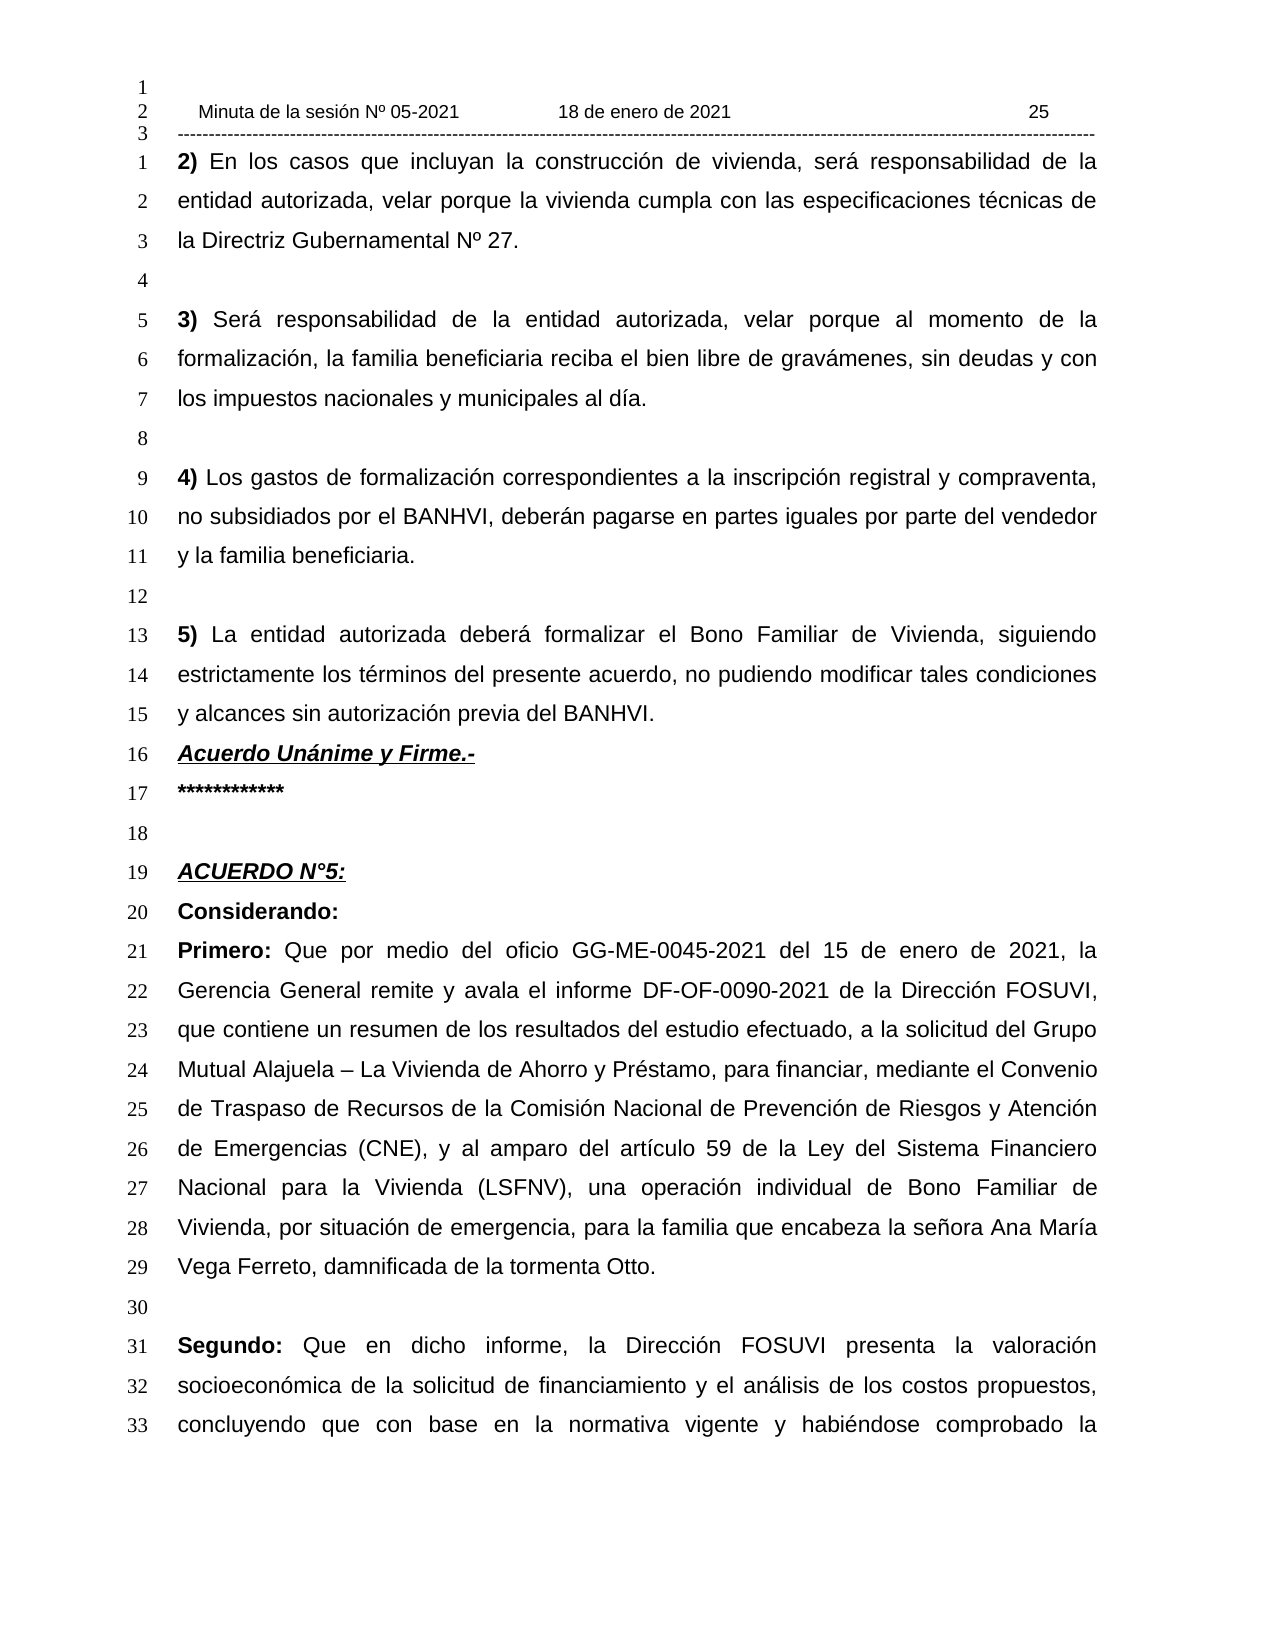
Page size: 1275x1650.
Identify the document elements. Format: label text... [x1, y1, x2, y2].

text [177, 1332, 1098, 1437]
text Considerando: [177, 898, 1098, 924]
subtitle Acuerdo Unánime y Firme.- [177, 740, 1098, 766]
text 3) Será responsabilidad de la entidad autorizada, velar porque al momento de la formalización, la familia beneficiaria reciba el bien libre de gravámenes, sin deudas y con los impuestos nacionales y municipales al día. [177, 306, 1098, 411]
text 4) Los gastos de formalización correspondientes a la inscripción registral y compraventa, no subsidiados por el BANHVI, deberán pagarse en partes iguales por parte del vendedor y la familia beneficiaria. [177, 463, 1098, 569]
text Primero: Que por medio del oficio GG-ME-0045-2021 del 15 de enero de 2021, la Gerencia General remite y avala el informe DF-OF-0090-2021 de la Dirección FOSUVI, que contiene un resumen de los resultados del estudio efectuado, a la solicitud del Grupo Mutual Alajuela – La Vivienda de Ahorro y Préstamo, para financiar, mediante el Convenio de Traspaso de Recursos de la Comisión Nacional de Prevención de Riesgos y Atención de Emergencias (CNE), y al amparo del artículo 59 de la Ley del Sistema Financiero Nacional para la Vivienda (LSFNV), una operación individual de Bono Familiar de Vivienda, por situación de emergencia, para la familia que encabeza la señora Ana María Vega Ferreto, damnificada de la tormenta Otto. [177, 937, 1098, 1279]
text 5) La entidad autorizada deberá formalizar el Bono Familiar de Vivienda, siguiendo estrictamente los términos del presente acuerdo, no pudiendo modificar tales condiciones y alcances sin autorización previa del BANHVI. [177, 621, 1098, 727]
subtitle ACUERDO N°5: [177, 858, 1098, 885]
text 2) En los casos que incluyan la construcción de vivienda, será responsabilidad de la entidad autorizada, velar porque la vivienda cumpla con las especificaciones técnicas de la Directriz Gubernamental Nº 27. [177, 148, 1098, 253]
text ************ [177, 779, 1098, 806]
